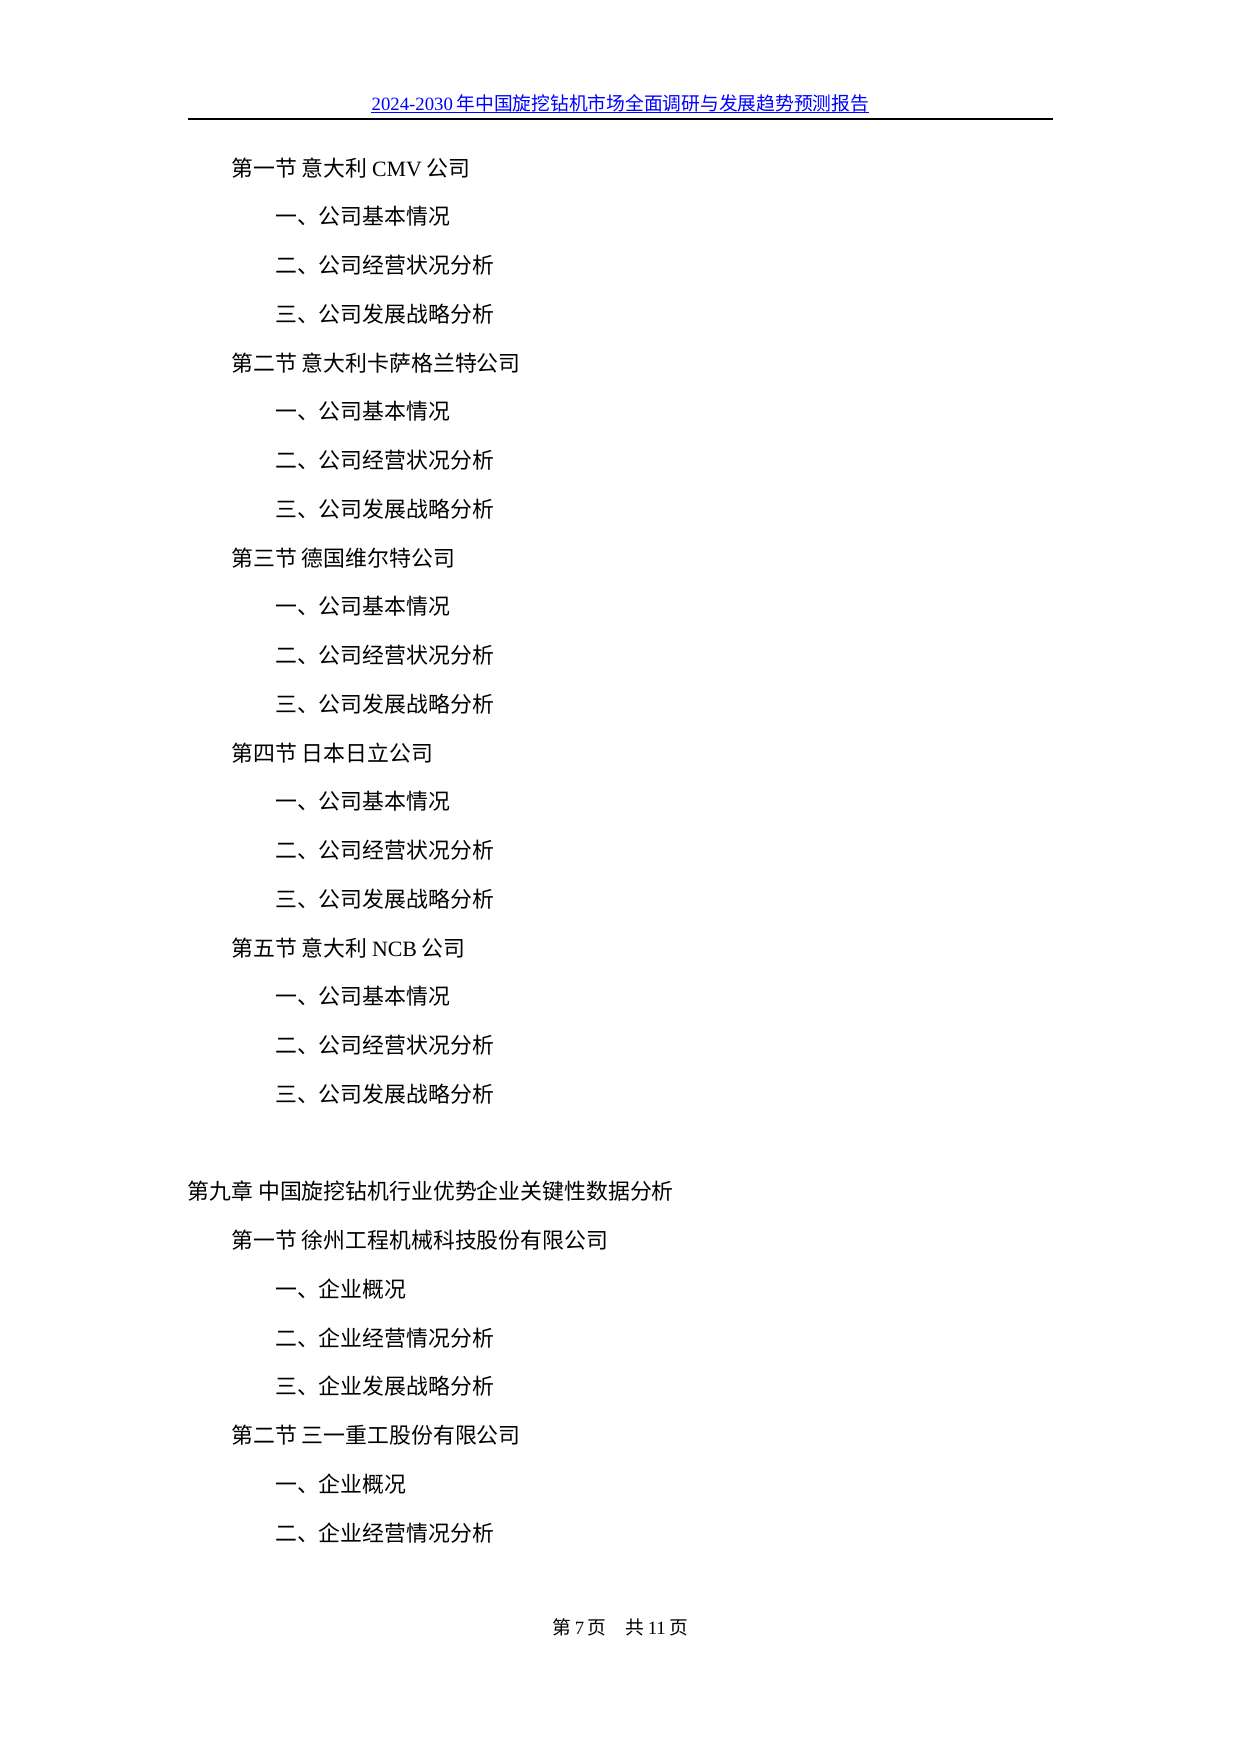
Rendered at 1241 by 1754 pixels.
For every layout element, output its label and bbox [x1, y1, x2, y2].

text [187, 150, 1053, 1548]
